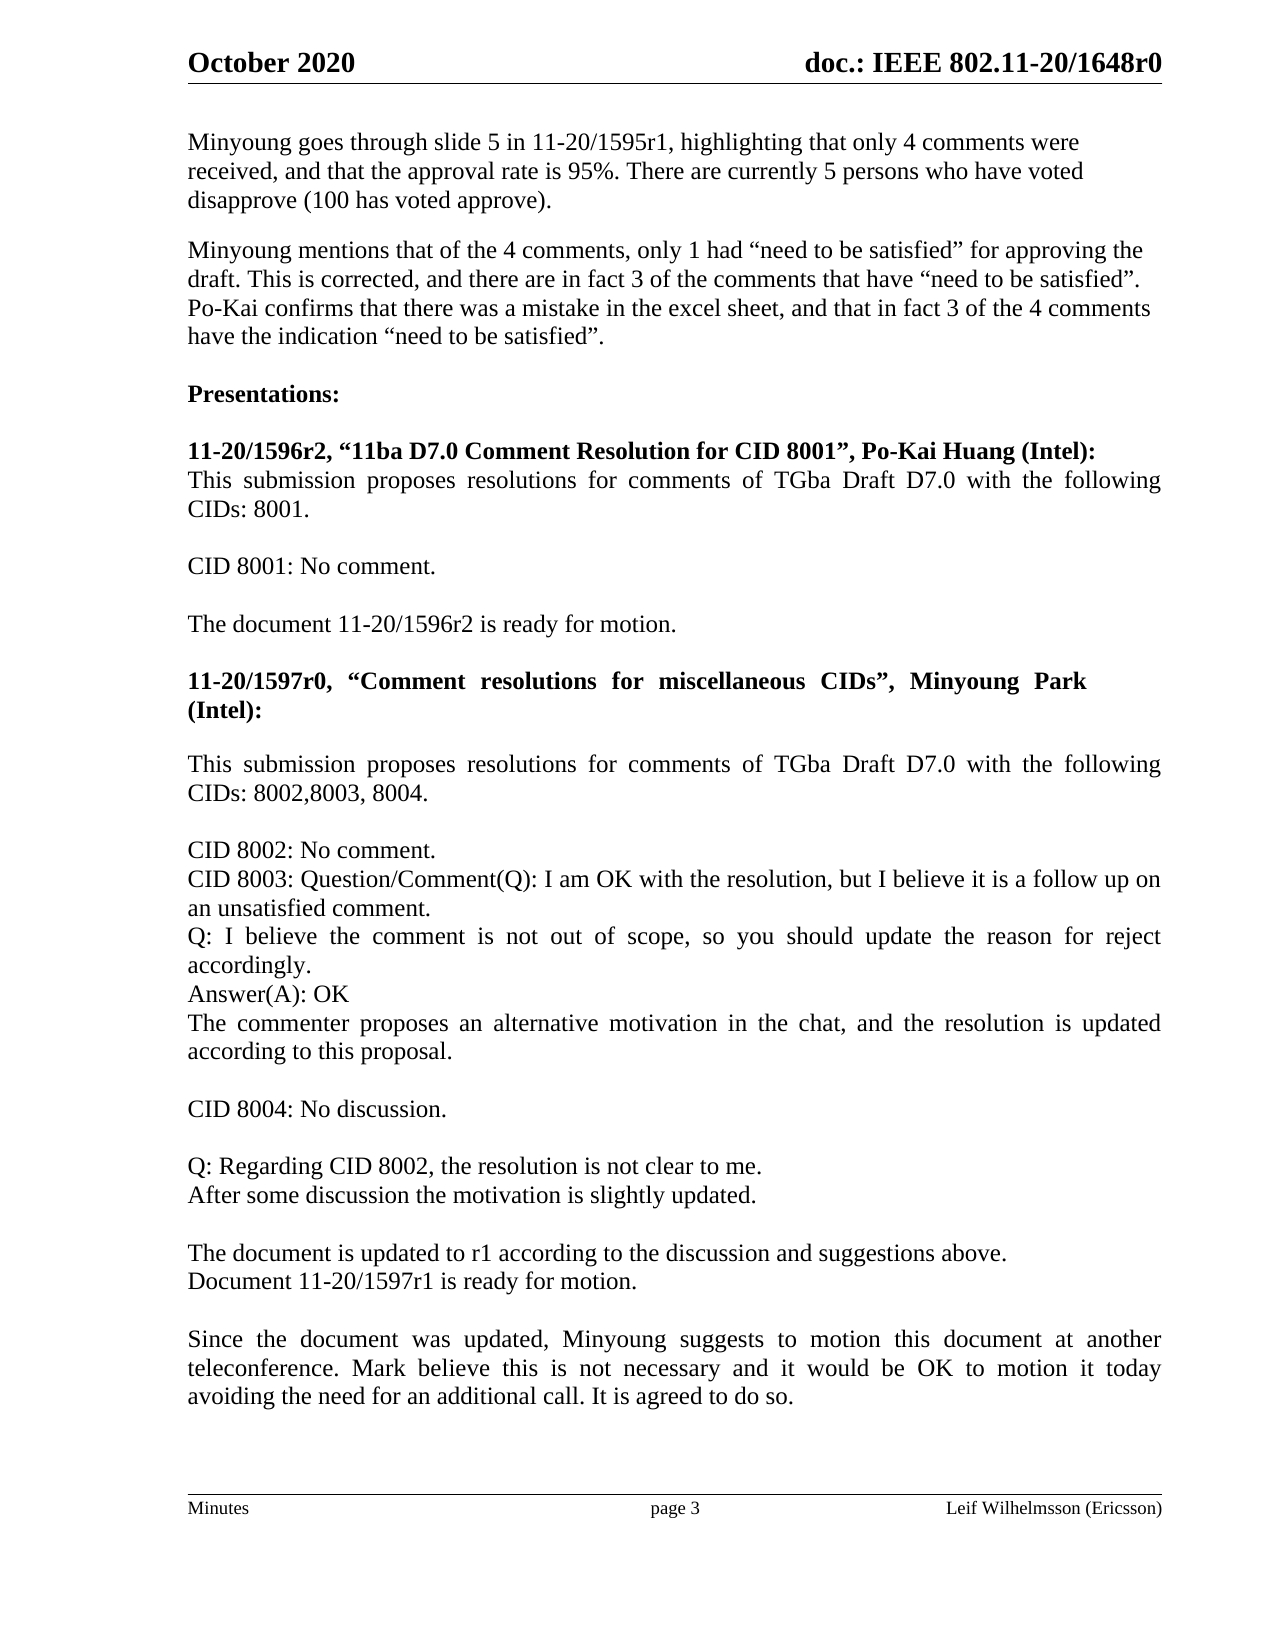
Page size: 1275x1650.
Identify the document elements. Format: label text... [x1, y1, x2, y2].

text The commenter proposes an alternative motivation in the chat, and the resolution is updated according to this proposal. [187, 1008, 1162, 1065]
text Q: I believe the comment is not out of scope, so you should update the reason for reject accordingly. [187, 921, 1162, 979]
text This submission proposes resolutions for comments of TGba Draft D7.0 with the following CIDs: 8002,8003, 8004. [187, 749, 1162, 806]
text Q: Regarding CID 8002, the resolution is not clear to me. [187, 1151, 1162, 1180]
text Document 11-20/1597r1 is ready for motion. [187, 1266, 1162, 1295]
text Presentations: [187, 379, 1162, 408]
text The document 11-20/1596r2 is ready for motion. [187, 609, 1162, 638]
text CID 8002: No comment. [187, 835, 1162, 864]
list 11-20/1596r2, “11ba D7.0 Comment Resolution for CID 8001”, Po-Kai Huang (Intel): [187, 436, 1162, 465]
text CID 8004: No discussion. [187, 1094, 1162, 1123]
text CID 8001: No comment. [187, 551, 1162, 580]
text Minyoung goes through slide 5 in 11-20/1595r1, highlighting that only 4 comments were received, and that the approval rate is 95%. There are currently 5 persons who have voted disapprove (100 has voted approve). [187, 127, 1162, 214]
text This submission proposes resolutions for comments of TGba Draft D7.0 with the following CIDs: 8001. [187, 465, 1162, 523]
text Minyoung mentions that of the 4 comments, only 1 had “need to be satisfied” for approving the draft. This is corrected, and there are in fact 3 of the comments that have “need to be satisfied”. Po-Kai confirms that there was a mistake in the excel sheet, and that in fact 3 of the 4 comments have the indication “need to be satisfied”. [187, 235, 1162, 350]
text Answer(A): OK [187, 979, 1162, 1008]
text Since the document was updated, Minyoung suggests to motion this document at another teleconference. Mark believe this is not necessary and it would be OK to motion it today avoiding the need for an additional call. It is agreed to do so. [187, 1324, 1162, 1410]
text 11-20/1597r0, “Comment resolutions for miscellaneous CIDs”, Minyoung Park (Intel): [187, 666, 1087, 724]
text CID 8003: Question/Comment(Q): I am OK with the resolution, but I believe it is a follow up on an unsatisfied comment. [187, 864, 1162, 921]
text The document is updated to r1 according to the discussion and suggestions above. [187, 1238, 1162, 1266]
text After some discussion the motivation is slightly updated. [187, 1180, 1162, 1209]
